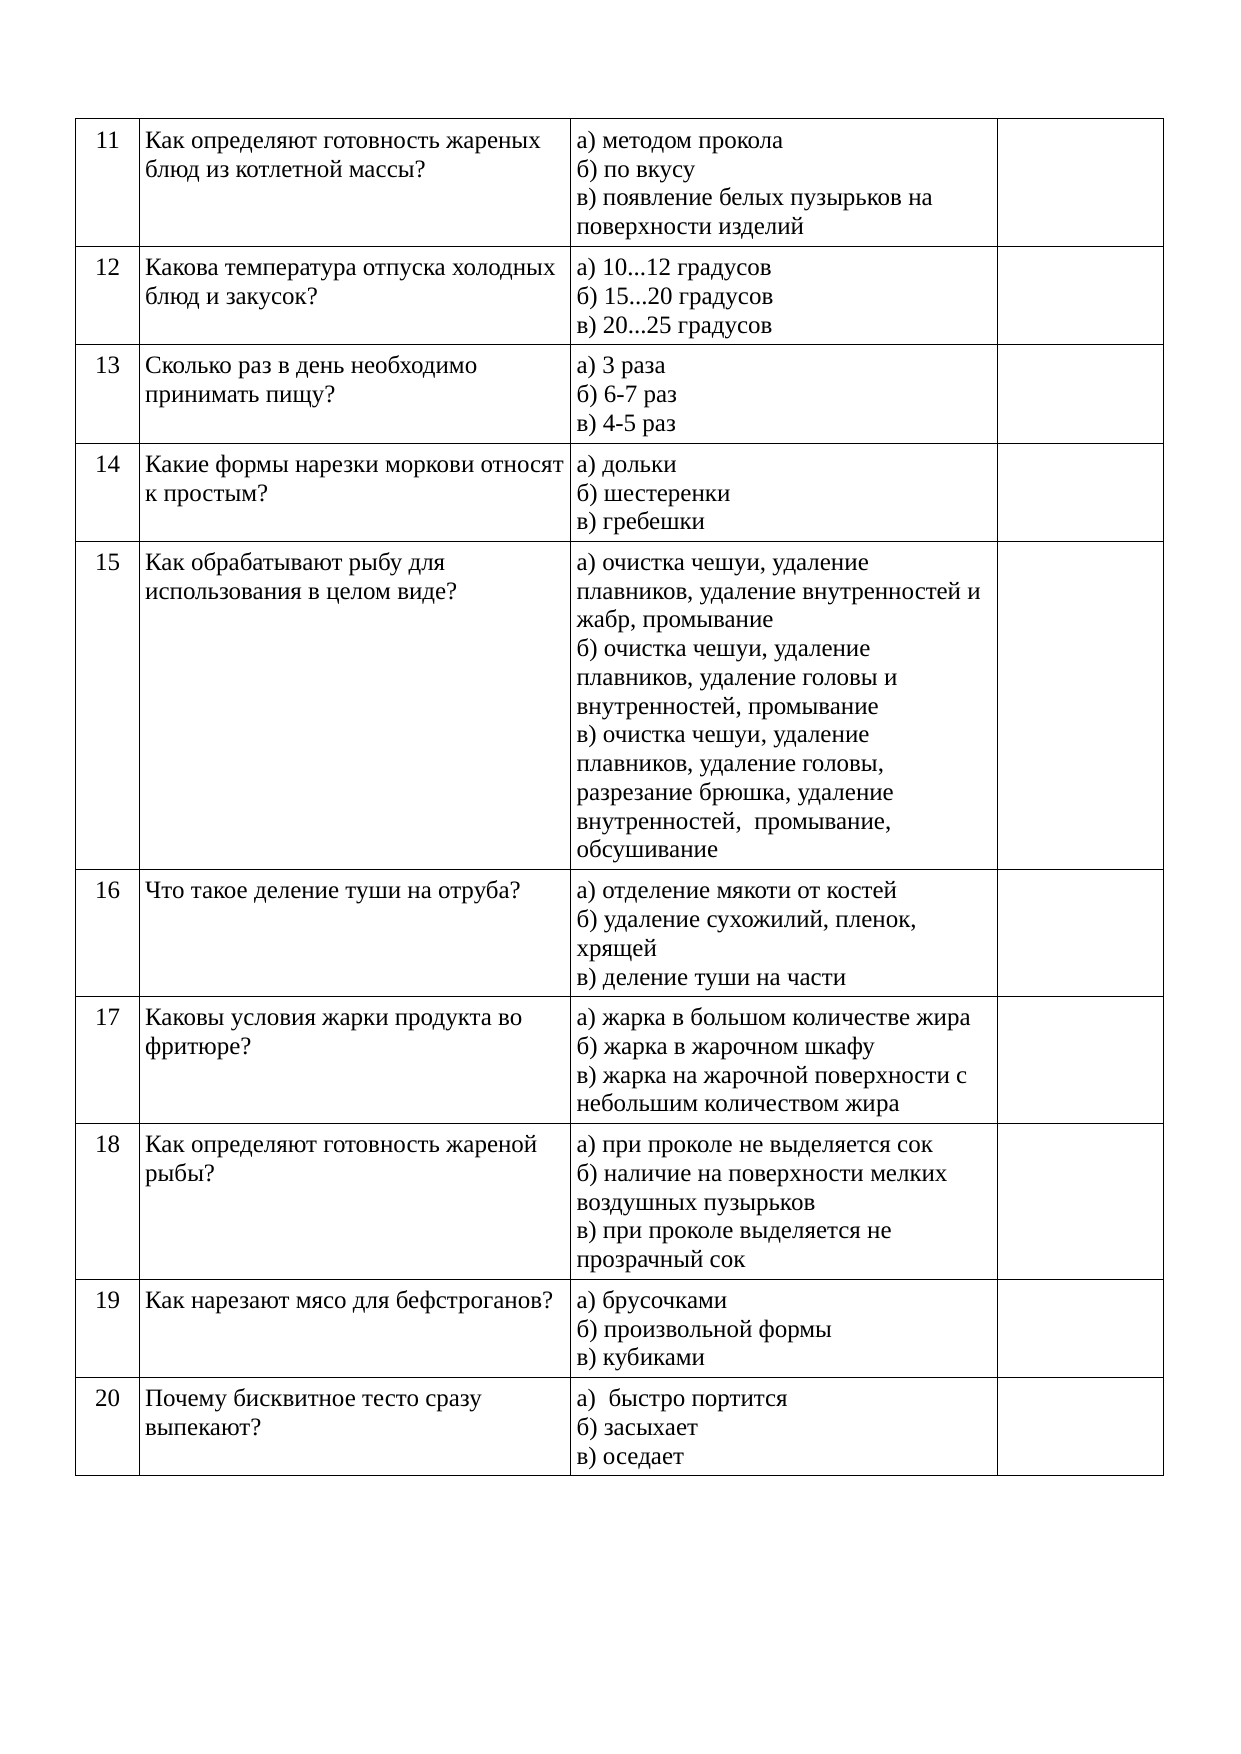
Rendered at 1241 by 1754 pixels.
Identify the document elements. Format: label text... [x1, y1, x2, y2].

table_cell [998, 997, 1163, 1123]
table_cell а) дольки б) шестеренки в) гребешки [571, 444, 997, 541]
table_cell 19 [76, 1280, 139, 1377]
table_cell а) очистка чешуи, удаление плавников, удаление внутренностей и жабр, промывание б) очистка чешуи, удаление плавников, удаление головы и внутренностей, промывание в) очистка чешуи, удаление плавников, удаление головы, разрезание брюшка, удаление внутренностей, промывание, обсушивание [571, 542, 997, 869]
table_cell Как нарезают мясо для бефстроганов? [140, 1280, 570, 1377]
table_cell Каковы условия жарки продукта во фритюре? [140, 997, 570, 1123]
table_cell [998, 870, 1163, 996]
table_cell Какова температура отпуска холодных блюд и закусок? [140, 247, 570, 344]
table_cell 12 [76, 247, 139, 344]
table_cell 18 [76, 1124, 139, 1279]
table_cell а) методом прокола б) по вкусу в) появление белых пузырьков на поверхности изделий [571, 119, 997, 246]
table_cell [998, 444, 1163, 541]
table_cell а) при проколе не выделяется сок б) наличие на поверхности мелких воздушных пузырьков в) при проколе выделяется не прозрачный сок [571, 1124, 997, 1279]
table_cell [998, 1124, 1163, 1279]
table_cell 14 [76, 444, 139, 541]
table_cell а) 10...12 градусов б) 15...20 градусов в) 20...25 градусов [571, 247, 997, 344]
table_cell [998, 1280, 1163, 1377]
table_cell а) жарка в большом количестве жира б) жарка в жарочном шкафу в) жарка на жарочной поверхности с небольшим количеством жира [571, 997, 997, 1123]
table_cell Какие формы нарезки моркови относят к простым? [140, 444, 570, 541]
table_cell 11 [76, 119, 139, 246]
table_cell 17 [76, 997, 139, 1123]
table_cell а) брусочками б) произвольной формы в) кубиками [571, 1280, 997, 1377]
table_cell [998, 542, 1163, 869]
table_cell 20 [76, 1378, 139, 1475]
table_cell 15 [76, 542, 139, 869]
table_cell Что такое деление туши на отруба? [140, 870, 570, 996]
table_cell Почему бисквитное тесто сразу выпекают? [140, 1378, 570, 1475]
table_cell [998, 345, 1163, 443]
table_cell а) 3 раза б) 6-7 раз в) 4-5 раз [571, 345, 997, 443]
table_cell 13 [76, 345, 139, 443]
table_cell [998, 247, 1163, 344]
table_cell Как определяют готовность жареной рыбы? [140, 1124, 570, 1279]
table_cell [998, 1378, 1163, 1475]
table_cell Сколько раз в день необходимо принимать пищу? [140, 345, 570, 443]
table_cell [998, 119, 1163, 246]
table_cell Как определяют готовность жареных блюд из котлетной массы? [140, 119, 570, 246]
table_cell а) быстро портится б) засыхает в) оседает [571, 1378, 997, 1475]
table_cell а) отделение мякоти от костей б) удаление сухожилий, пленок, хрящей в) деление туши на части [571, 870, 997, 996]
table_cell 16 [76, 870, 139, 996]
table_cell Как обрабатывают рыбу для использования в целом виде? [140, 542, 570, 869]
